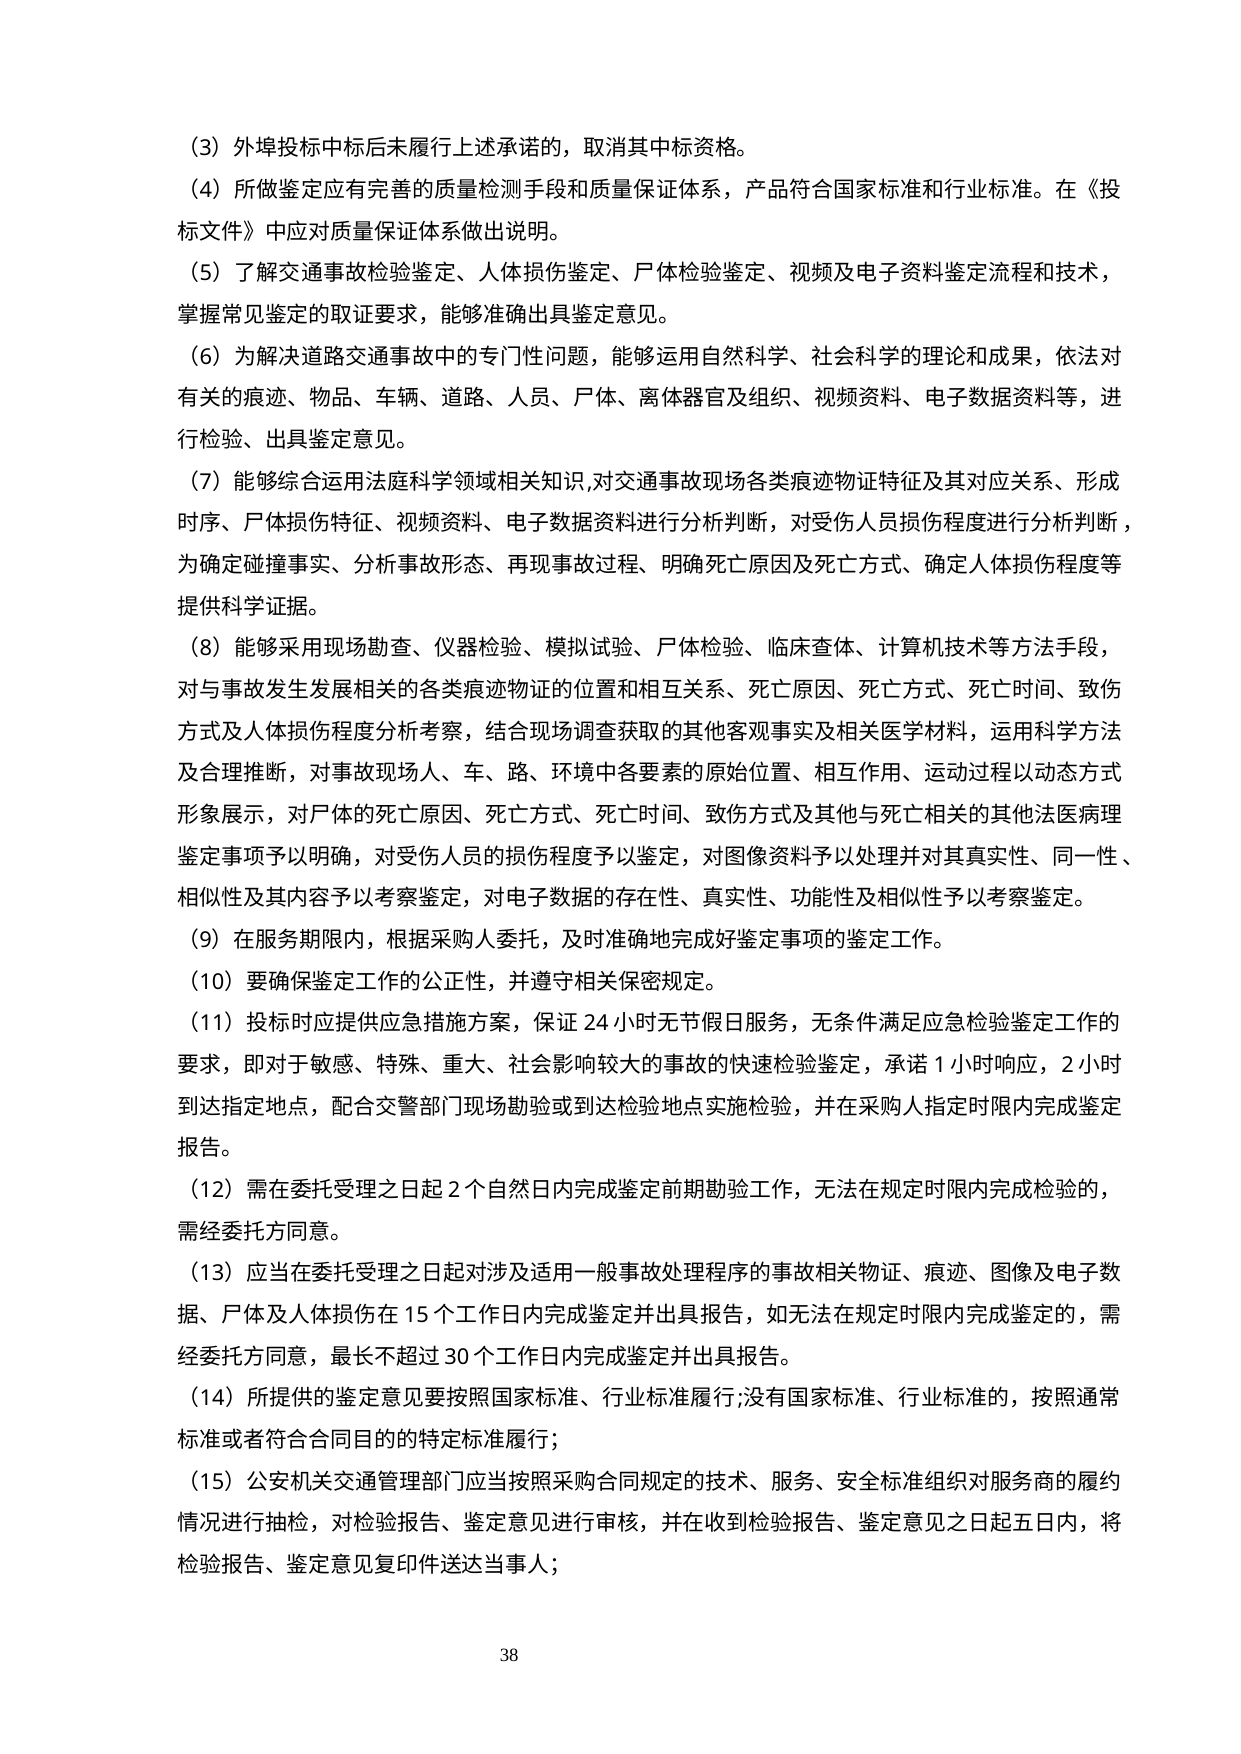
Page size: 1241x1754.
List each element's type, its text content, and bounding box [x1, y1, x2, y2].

text （8）能够采用现场勘查、仪器检验、模拟试验、尸体检验、临床查体、计算机技术等方法手段，对与事故发生发展相关的各类痕迹物证的位置和相互关系、死亡原因、死亡方式、死亡时间、致伤方式及人体损伤程度分析考察，结合现场调查获取的其他客观事实及相关医学材料，运用科学方法及合理推断，对事故现场人、车、路、环境中各要素的原始位置、相互作用、运动过程以动态方式形象展示，对尸体的死亡原因、死亡方式、死亡时间、致伤方式及其他与死亡相关的其他法医病理鉴定事项予以明确，对受伤人员的损伤程度予以鉴定，对图像资料予以处理并对其真实性、同一性、相似性及其内容予以考察鉴定，对电子数据的存在性、真实性、功能性及相似性予以考察鉴定。 [177, 620, 1122, 912]
text （13）应当在委托受理之日起对涉及适用一般事故处理程序的事故相关物证、痕迹、图像及电子数据、尸体及人体损伤在15个工作日内完成鉴定并出具报告，如无法在规定时限内完成鉴定的，需经委托方同意，最长不超过30个工作日内完成鉴定并出具报告。 [177, 1245, 1122, 1370]
text （12）需在委托受理之日起2个自然日内完成鉴定前期勘验工作，无法在规定时限内完成检验的，需经委托方同意。 [177, 1162, 1122, 1245]
text （11）投标时应提供应急措施方案，保证24小时无节假日服务，无条件满足应急检验鉴定工作的要求，即对于敏感、特殊、重大、社会影响较大的事故的快速检验鉴定，承诺1小时响应，2小时到达指定地点，配合交警部门现场勘验或到达检验地点实施检验，并在采购人指定时限内完成鉴定报告。 [177, 995, 1122, 1162]
text （6）为解决道路交通事故中的专门性问题，能够运用自然科学、社会科学的理论和成果，依法对有关的痕迹、物品、车辆、道路、人员、尸体、离体器官及组织、视频资料、电子数据资料等，进行检验、出具鉴定意见。 [177, 329, 1122, 454]
text （10）要确保鉴定工作的公正性，并遵守相关保密规定。 [177, 954, 1122, 995]
text （9）在服务期限内，根据采购人委托，及时准确地完成好鉴定事项的鉴定工作。 [177, 912, 1122, 954]
text （7）能够综合运用法庭科学领域相关知识,对交通事故现场各类痕迹物证特征及其对应关系、形成时序、尸体损伤特征、视频资料、电子数据资料进行分析判断，对受伤人员损伤程度进行分析判断，为确定碰撞事实、分析事故形态、再现事故过程、明确死亡原因及死亡方式、确定人体损伤程度等提供科学证据。 [177, 454, 1122, 620]
text （3）外埠投标中标后未履行上述承诺的，取消其中标资格。 [177, 120, 1122, 162]
text （4）所做鉴定应有完善的质量检测手段和质量保证体系，产品符合国家标准和行业标准。在《投标文件》中应对质量保证体系做出说明。 [177, 162, 1122, 245]
text （14）所提供的鉴定意见要按照国家标准、行业标准履行;没有国家标准、行业标准的，按照通常标准或者符合合同目的的特定标准履行； [177, 1370, 1122, 1454]
text （5）了解交通事故检验鉴定、人体损伤鉴定、尸体检验鉴定、视频及电子资料鉴定流程和技术，掌握常见鉴定的取证要求，能够准确出具鉴定意见。 [177, 245, 1122, 329]
text （15）公安机关交通管理部门应当按照采购合同规定的技术、服务、安全标准组织对服务商的履约情况进行抽检，对检验报告、鉴定意见进行审核，并在收到检验报告、鉴定意见之日起五日内，将检验报告、鉴定意见复印件送达当事人； [177, 1454, 1122, 1579]
